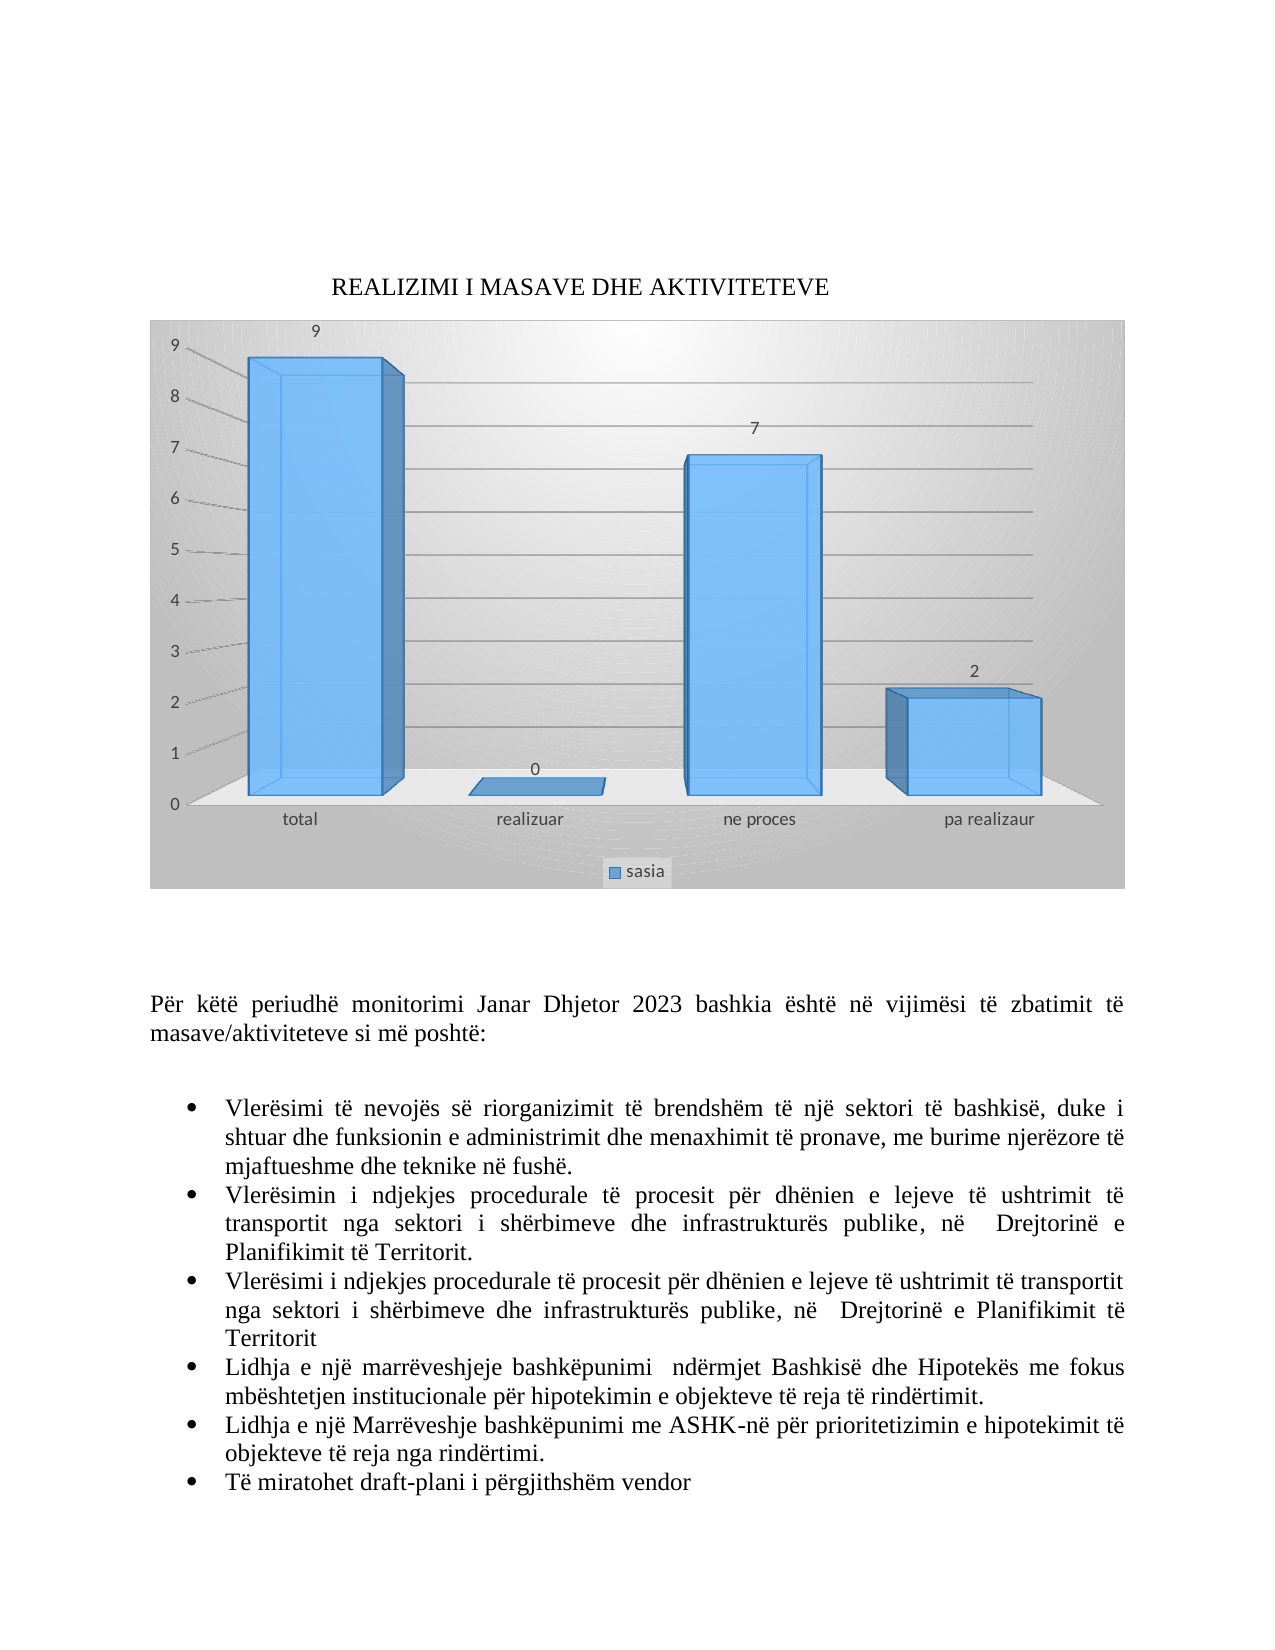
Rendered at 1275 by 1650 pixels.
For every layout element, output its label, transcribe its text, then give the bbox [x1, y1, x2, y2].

list Lidhja e një Marrëveshje bashkëpunimi me ASHK-në për prioritetizimin e hipotekimit të objekteve të reja nga rindërtimi. [187, 1410, 1125, 1467]
list Të miratohet draft-plani i përgjithshëm vendor [187, 1467, 1125, 1496]
text REALIZIMI I MASAVE DHE AKTIVITETEVE [150, 272, 1125, 301]
list Vlerësimi të nevojës së riorganizimit të brendshëm të një sektori të bashkisë, duke i shtuar dhe funksionin e administrimit dhe menaxhimit të pronave, me burime njerëzore të mjaftueshme dhe teknike në fushë. [187, 1093, 1125, 1180]
list Vlerësimi i ndjekjes procedurale të procesit për dhënien e lejeve të ushtrimit të transportit nga sektori i shërbimeve dhe infrastrukturës publike, në Drejtorinë e Planifikimit të Territorit [187, 1266, 1125, 1352]
text Për këtë periudhë monitorimi Janar Dhjetor 2023 bashkia është në vijimësi të zbatimit të masave/aktiviteteve si më poshtë: [150, 989, 1125, 1047]
list Vlerësimin i ndjekjes procedurale të procesit për dhënien e lejeve të ushtrimit të transportit nga sektori i shërbimeve dhe infrastrukturës publike, në Drejtorinë e Planifikimit të Territorit. [187, 1180, 1125, 1266]
list Lidhja e një marrëveshjeje bashkëpunimi ndërmjet Bashkisë dhe Hipotekës me fokus mbështetjen institucionale për hipotekimin e objekteve të reja të rindërtimit. [187, 1352, 1125, 1410]
